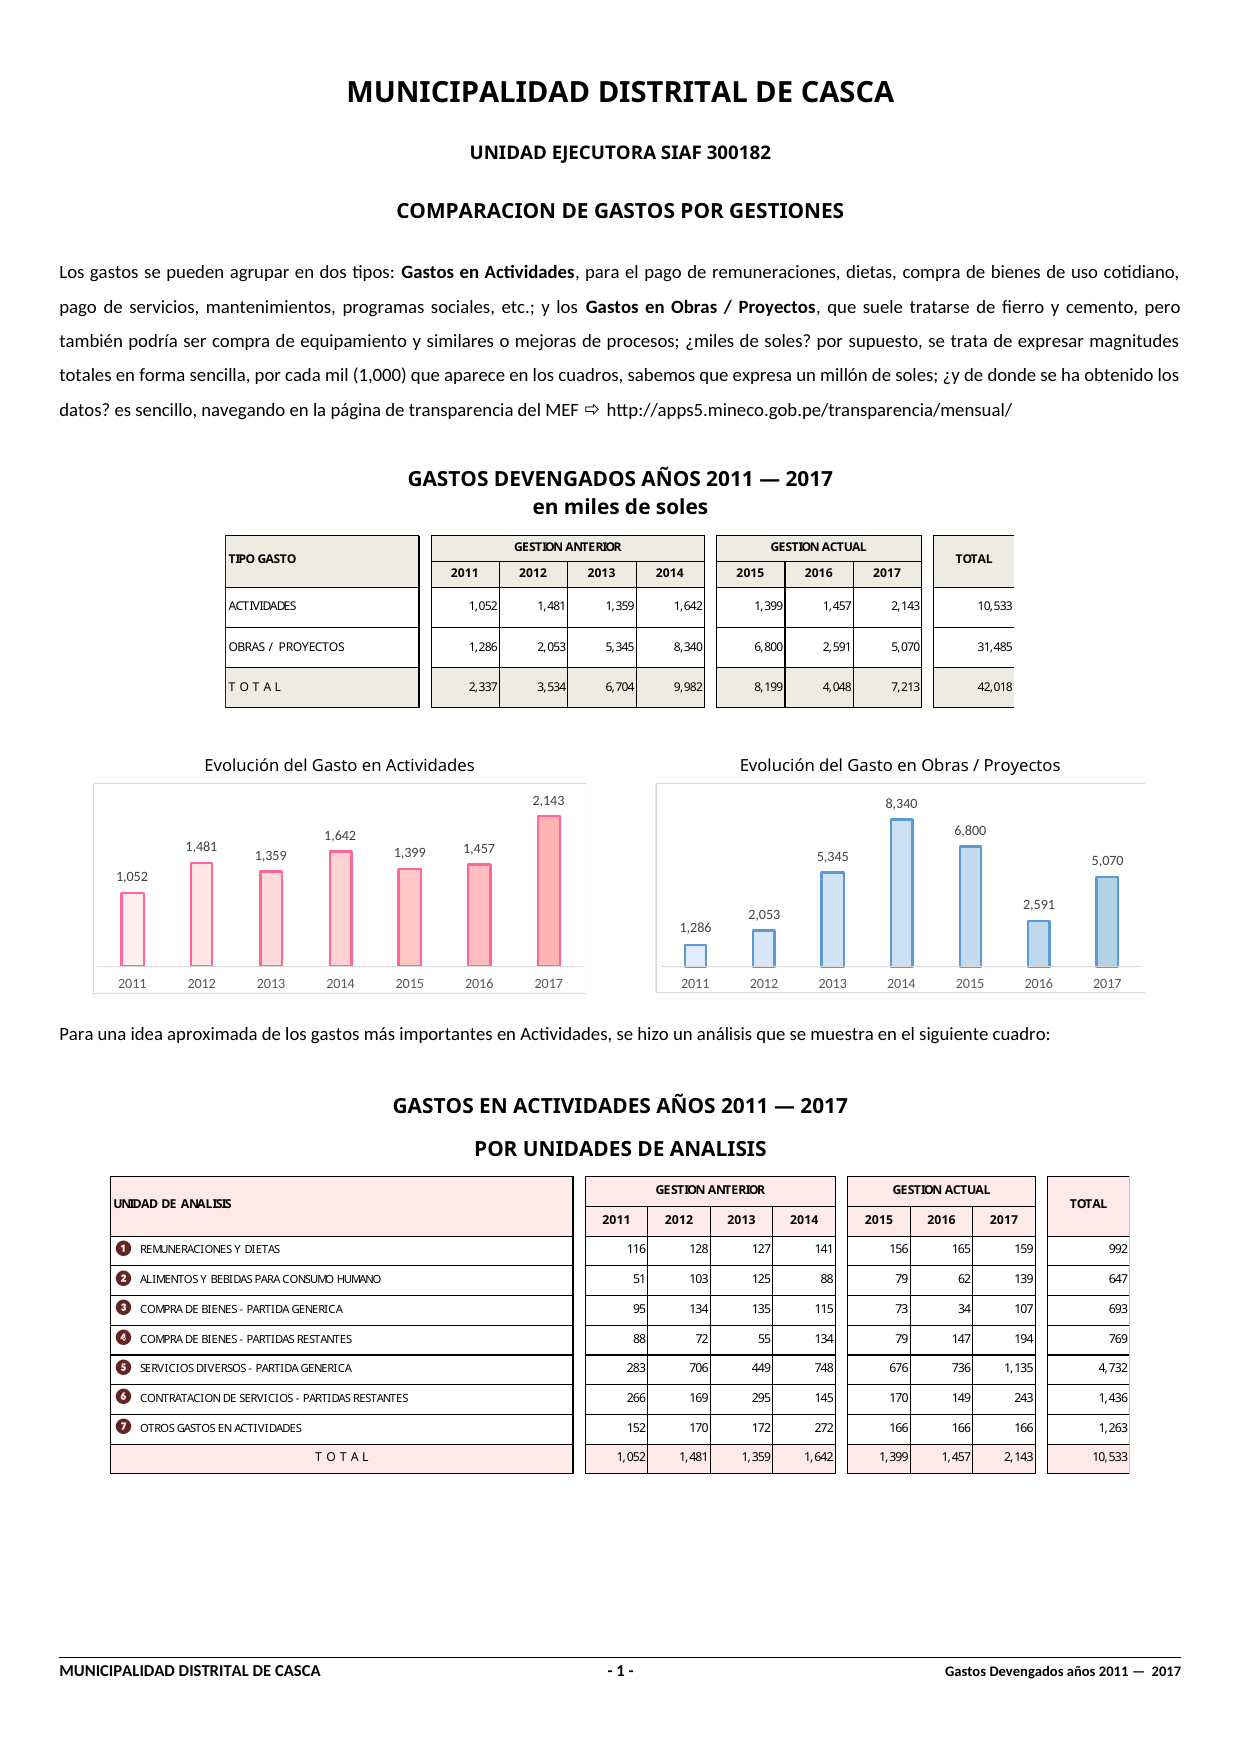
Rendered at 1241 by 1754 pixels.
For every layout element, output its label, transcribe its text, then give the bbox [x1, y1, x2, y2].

text Los gastos se pueden agrupar en dos tipos: Gastos en Actividades, para el pago de remuneraciones, dietas, compra de bienes de uso cotidiano, pago de servicios, mantenimientos, programas sociales, etc.; y los Gastos en Obras / Proyectos, que suele tratarse de fierro y cemento, pero también podría ser compra de equipamiento y similares o mejoras de procesos; ¿miles de soles? por supuesto, se trata de expresar magnitudes totales en forma sencilla, por cada mil (1,000) que aparece en los cuadros, sabemos que expresa un millón de soles; ¿y de donde se ha obtenido los datos? es sencillo, navegando en la página de transparencia del MEF http://apps5.mineco.gob.pe/transparencia/mensual/ [59, 261, 1181, 421]
text GASTOS DEVENGADOS AÑOS 2011 — 2017 [59, 464, 1181, 492]
table_header Evolución del Gasto en Obras / Proyectos [620, 754, 1180, 783]
text POR UNIDADES DE ANALISIS [59, 1134, 1181, 1162]
text MUNICIPALIDAD DISTRITAL DE CASCA [59, 71, 1181, 111]
text UNIDAD EJECUTORA SIAF 300182 [59, 139, 1181, 164]
text Para una idea aproximada de los gastos más importantes en Actividades, se hizo un análisis que se muestra en el siguiente cuadro: [59, 1022, 1181, 1045]
text en miles de soles [59, 492, 1181, 521]
text COMPARACION DE GASTOS POR GESTIONES [59, 197, 1181, 225]
table_cell [59, 783, 620, 999]
table_header Evolución del Gasto en Actividades [59, 754, 620, 783]
text GASTOS EN ACTIVIDADES AÑOS 2011 — 2017 [59, 1091, 1181, 1119]
table_cell [620, 783, 1180, 999]
